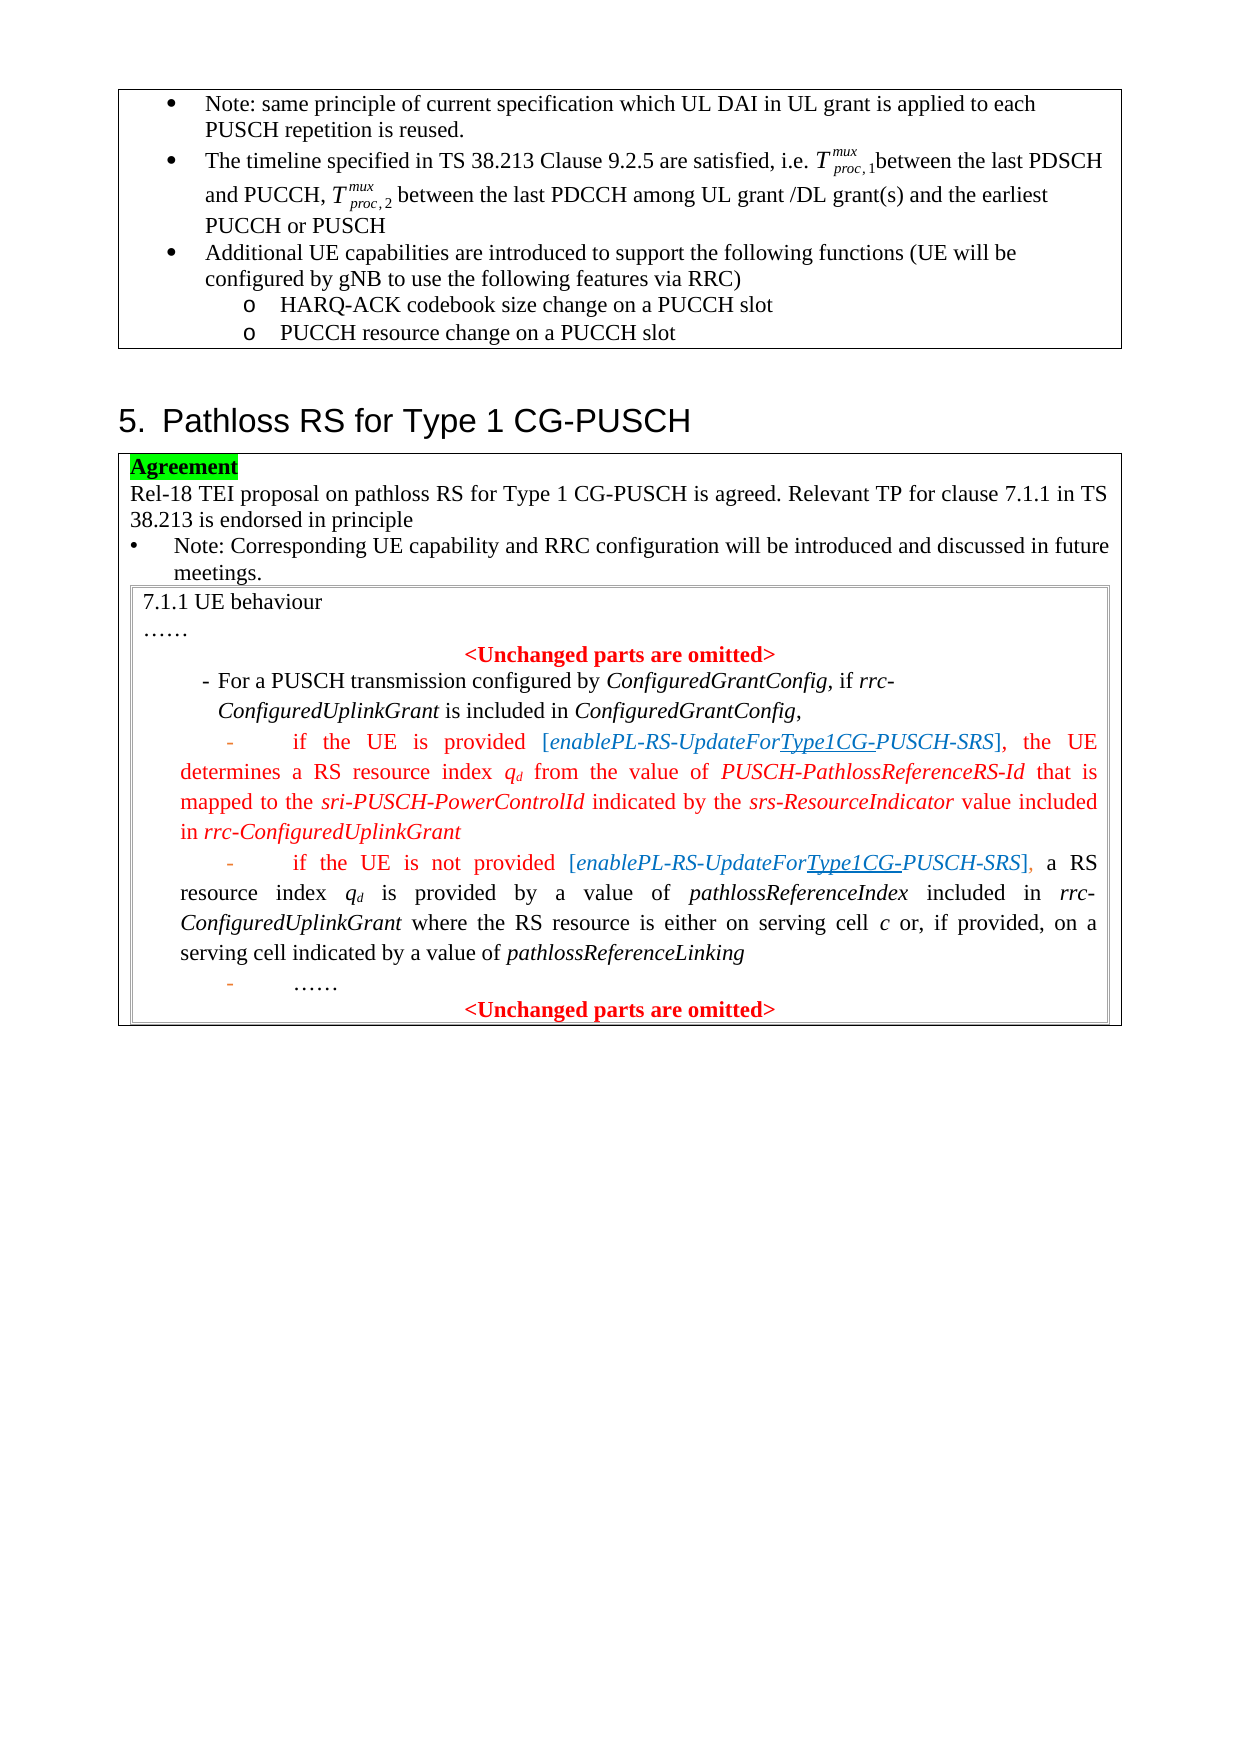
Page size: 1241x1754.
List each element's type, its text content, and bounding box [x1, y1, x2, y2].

table_header Agreement Rel-18 TEI proposal on pathloss RS for Type 1 CG-PUSCH is agreed. Relevant TP for clause 7.1.1 in TS 38.213 is endorsed in principle Note: Corresponding UE capability and RRC configuration will be introduced and discussed in future meetings. [119, 454, 1121, 1025]
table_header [119, 90, 1121, 348]
list Pathloss RS for Type 1 CG-PUSCH [118, 401, 1122, 440]
